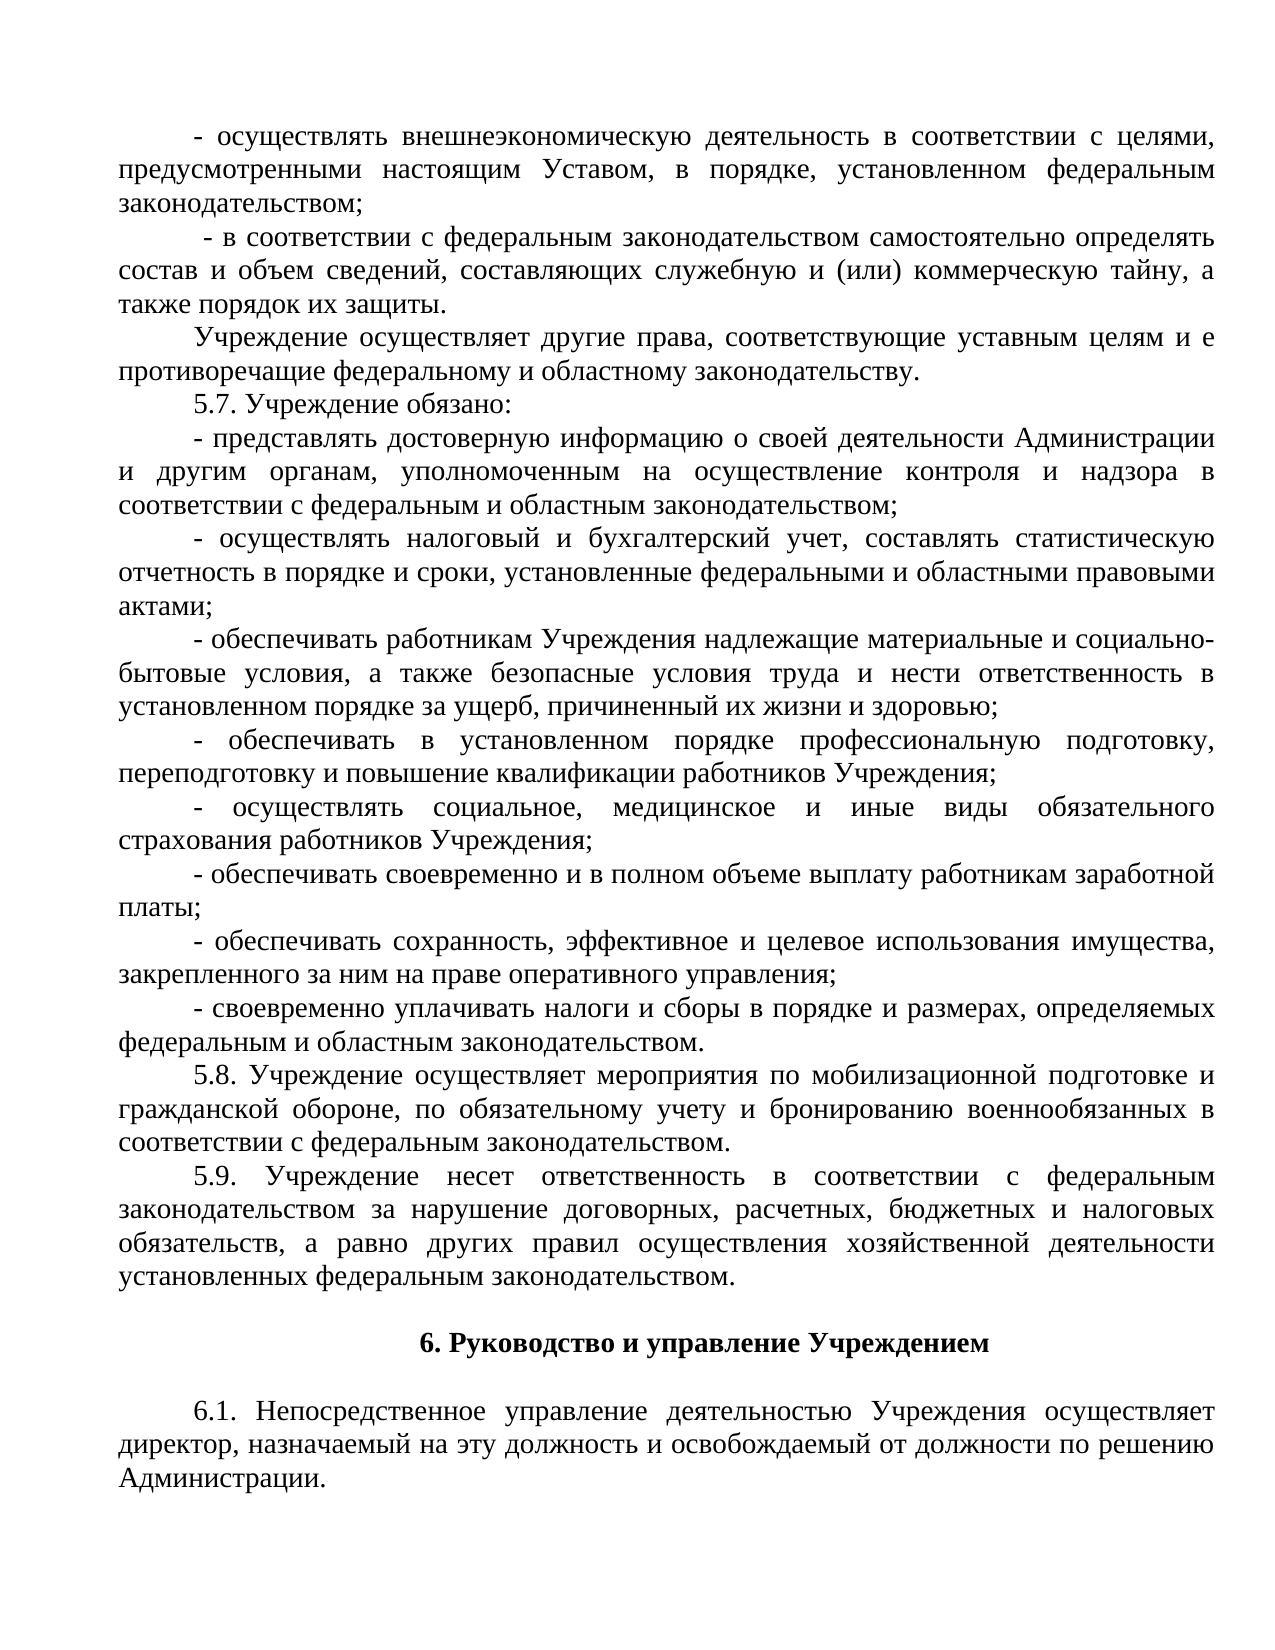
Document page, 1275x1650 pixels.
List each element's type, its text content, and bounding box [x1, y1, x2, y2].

text - обеспечивать сохранность, эффективное и целевое использования имущества, закрепленного за ним на праве оперативного управления; [118, 923, 1216, 990]
text - представлять достоверную информацию о своей деятельности Администрации и другим органам, уполномоченным на осуществление контроля и надзора в соответствии с федеральным и областным законодательством; [118, 420, 1216, 521]
text 6. Руководство и управление Учреждением [118, 1326, 1216, 1359]
text - осуществлять внешнеэкономическую деятельность в соответствии с целями, предусмотренными настоящим Уставом, в порядке, установленном федеральным законодательством; [118, 118, 1216, 219]
text - обеспечивать в установленном порядке профессиональную подготовку, переподготовку и повышение квалификации работников Учреждения; [118, 722, 1216, 789]
text - осуществлять социальное, медицинское и иные виды обязательного страхования работников Учреждения; [118, 789, 1216, 856]
text 6.1. Непосредственное управление деятельностью Учреждения осуществляет директор, назначаемый на эту должность и освобождаемый от должности по решению Администрации. [118, 1393, 1216, 1493]
text - своевременно уплачивать налоги и сборы в порядке и размерах, определяемых федеральным и областным законодательством. [118, 990, 1216, 1057]
text - в соответствии с федеральным законодательством самостоятельно определять состав и объем сведений, составляющих служебную и (или) коммерческую тайну, а также порядок их защиты. [118, 219, 1216, 319]
text - осуществлять налоговый и бухгалтерский учет, составлять статистическую отчетность в порядке и сроки, установленные федеральными и областными правовыми актами; [118, 521, 1216, 621]
text 5.7. Учреждение обязано: [118, 386, 1216, 420]
text 5.9. Учреждение несет ответственность в соответствии с федеральным законодательством за нарушение договорных, расчетных, бюджетных и налоговых обязательств, а равно других правил осуществления хозяйственной деятельности установленных федеральным законодательством. [118, 1158, 1216, 1292]
text - обеспечивать работникам Учреждения надлежащие материальные и социально-бытовые условия, а также безопасные условия труда и нести ответственность в установленном порядке за ущерб, причиненный их жизни и здоровью; [118, 621, 1216, 722]
text - обеспечивать своевременно и в полном объеме выплату работникам заработной платы; [118, 856, 1216, 923]
text Учреждение осуществляет другие права, соответствующие уставным целям и е противоречащие федеральному и областному законодательству. [118, 319, 1216, 386]
text 5.8. Учреждение осуществляет мероприятия по мобилизационной подготовке и гражданской обороне, по обязательному учету и бронированию военнообязанных в соответствии с федеральным законодательством. [118, 1057, 1216, 1158]
